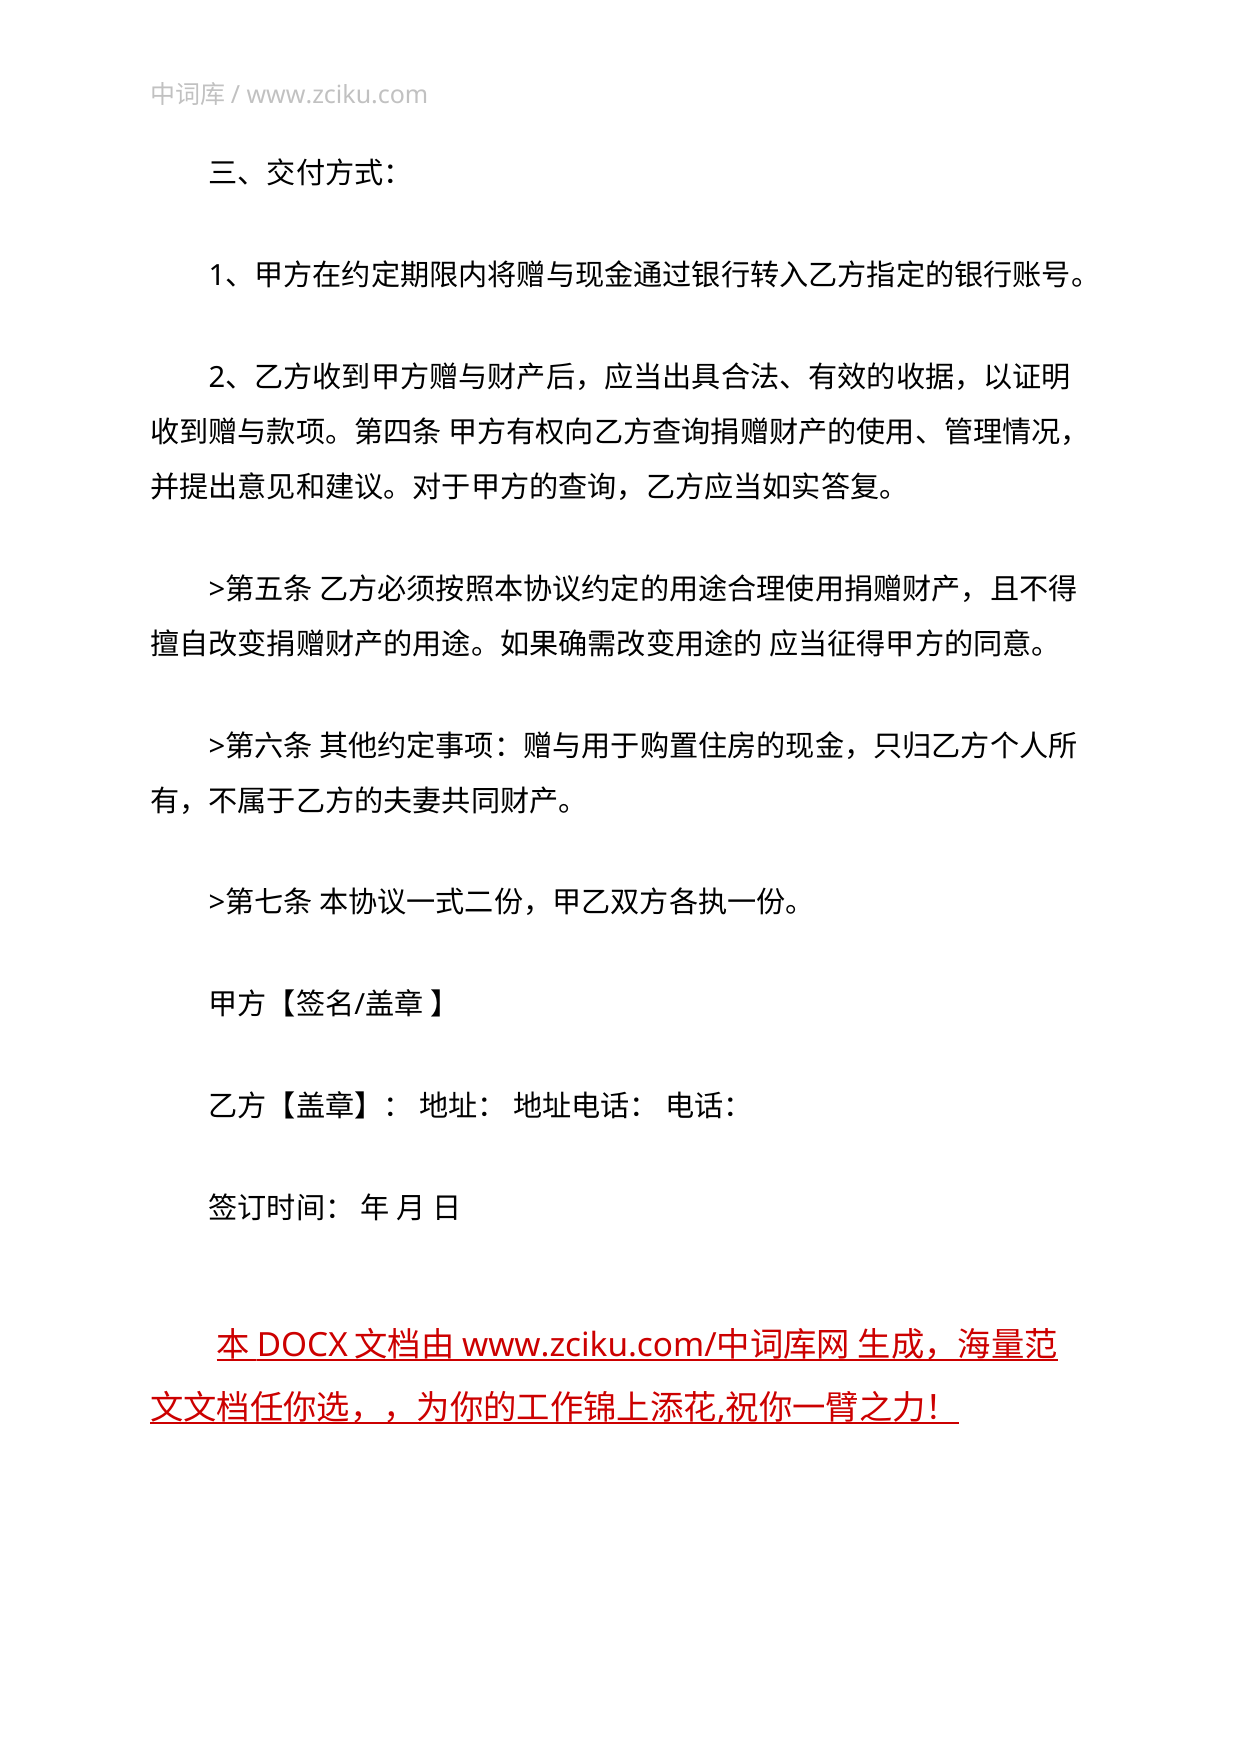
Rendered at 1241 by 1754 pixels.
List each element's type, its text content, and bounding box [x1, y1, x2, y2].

text 三、交付方式： [150, 150, 1090, 192]
text 乙方【盖章】： 地址： 地址电话： 电话： [150, 1083, 1090, 1125]
text 签订时间： 年 月 日 [150, 1185, 1090, 1227]
text 甲方【签名/盖章 】 [150, 981, 1090, 1023]
text 本DOCX文档由 www.zciku.com/中词库网 生成，海量范文文档任你选，，为你的工作锦上添花,祝你一臂之力！ [150, 1318, 1090, 1429]
text 2、乙方收到甲方赠与财产后，应当出具合法、有效的收据，以证明收到赠与款项。第四条 甲方有权向乙方查询捐赠财产的使用、管理情况，并提出意见和建议。对于甲方的查询，乙方应当如实答复。 [150, 354, 1090, 506]
text >第五条 乙方必须按照本协议约定的用途合理使用捐赠财产，且不得擅自改变捐赠财产的用途。如果确需改变用途的 应当征得甲方的同意。 [150, 565, 1090, 663]
text >第六条 其他约定事项：赠与用于购置住房的现金，只归乙方个人所有，不属于乙方的夫妻共同财产。 [150, 722, 1090, 819]
text 1、甲方在约定期限内将赠与现金通过银行转入乙方指定的银行账号。 [150, 252, 1090, 294]
text >第七条 本协议一式二份，甲乙双方各执一份。 [150, 879, 1090, 921]
